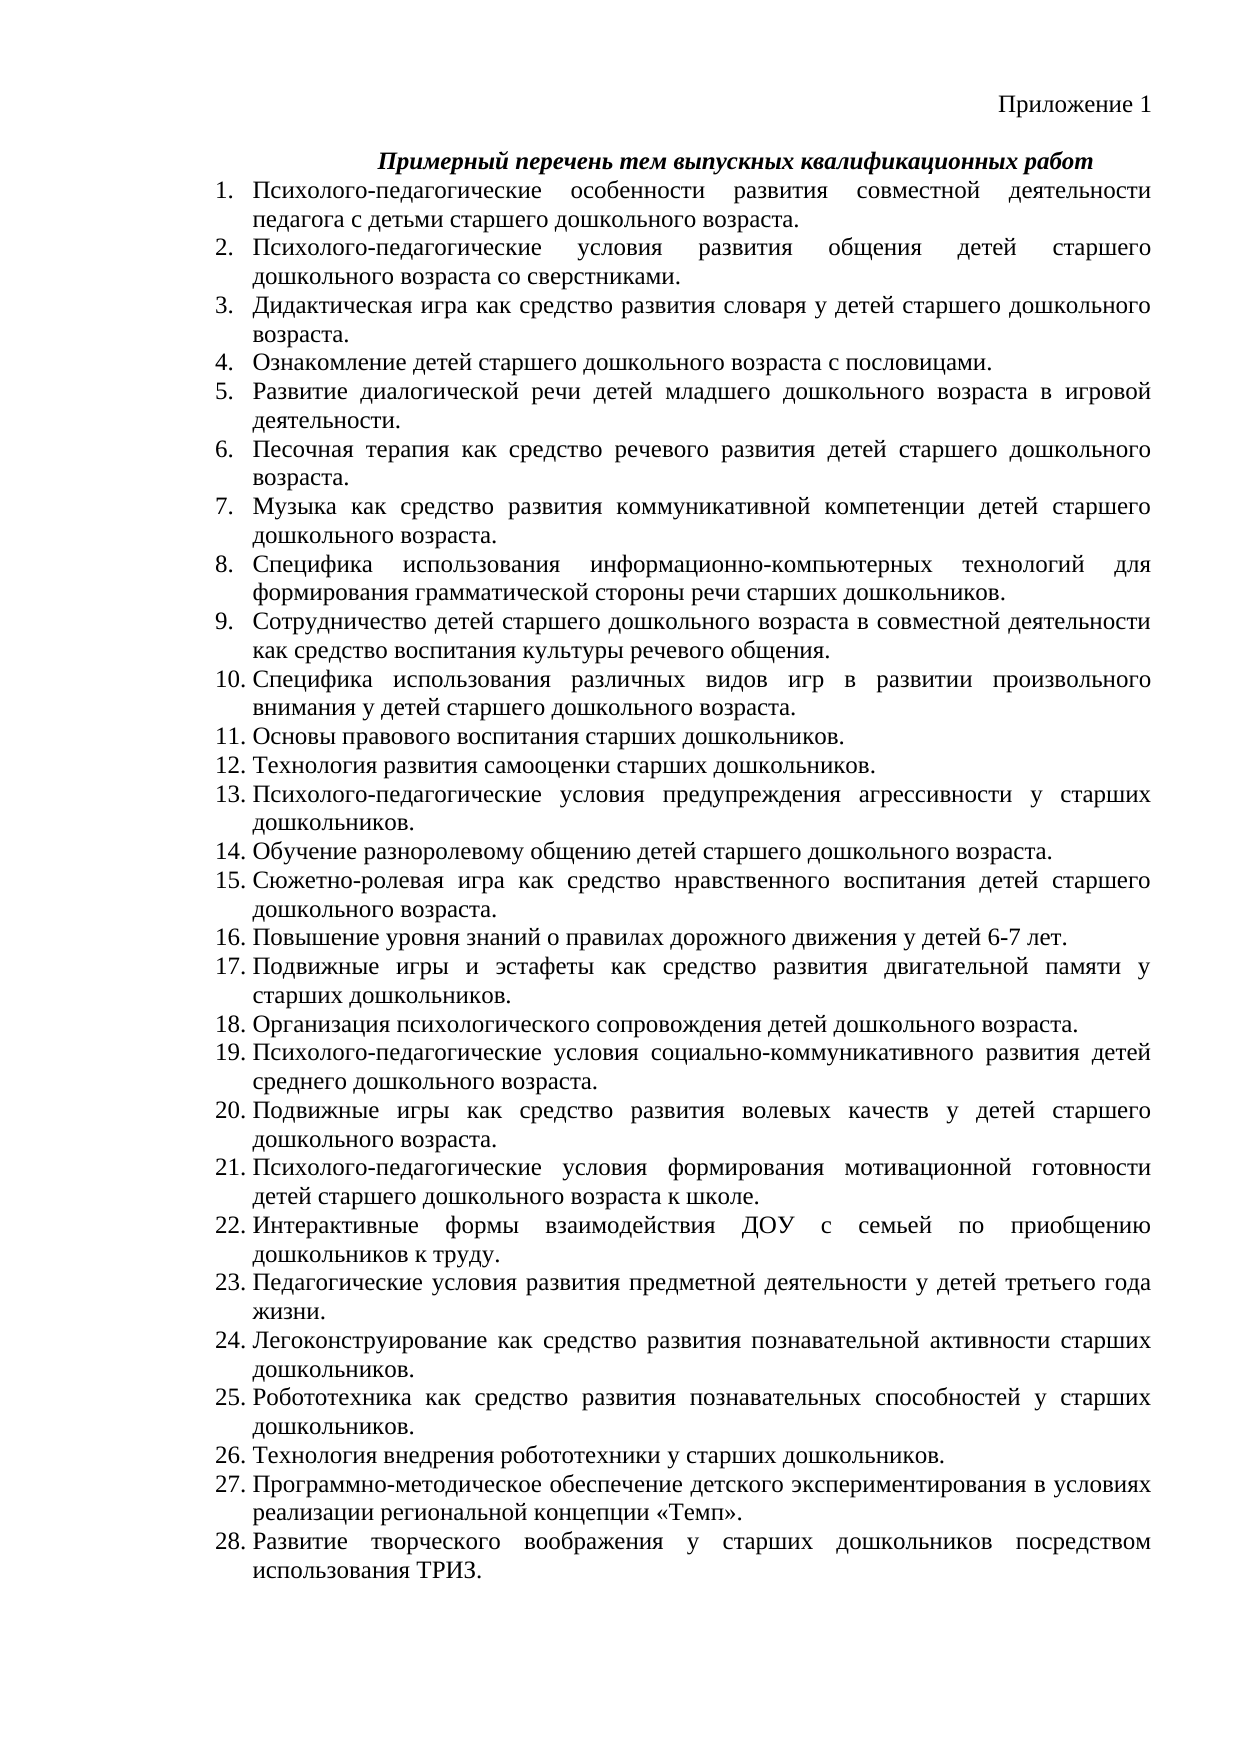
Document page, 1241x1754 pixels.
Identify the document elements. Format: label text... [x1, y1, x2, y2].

list Песочная терапия как средство речевого развития детей старшего дошкольного возраста. [215, 434, 1152, 491]
list Организация психологического сопровождения детей дошкольного возраста. [215, 1009, 1152, 1037]
list Специфика использования информационно-компьютерных технологий для формирования грамматической стороны речи старших дошкольников. [215, 549, 1152, 606]
list Легоконструирование как средство развития познавательной активности старших дошкольников. [215, 1325, 1152, 1382]
list Психолого-педагогические условия социально-коммуникативного развития детей среднего дошкольного возраста. [215, 1037, 1152, 1095]
list Основы правового воспитания старших дошкольников. [215, 721, 1152, 750]
list Обучение разноролевому общению детей старшего дошкольного возраста. [215, 836, 1152, 865]
list Музыка как средство развития коммуникативной компетенции детей старшего дошкольного возраста. [215, 491, 1152, 549]
list Сюжетно-ролевая игра как средство нравственного воспитания детей старшего дошкольного возраста. [215, 865, 1152, 922]
list Специфика использования различных видов игр в развитии произвольного внимания у детей старшего дошкольного возраста. [215, 664, 1152, 721]
list Ознакомление детей старшего дошкольного возраста с пословицами. [215, 347, 1152, 376]
list Подвижные игры и эстафеты как средство развития двигательной памяти у старших дошкольников. [215, 951, 1152, 1009]
list Педагогические условия развития предметной деятельности у детей третьего года жизни. [215, 1267, 1152, 1325]
text Примерный перечень тем выпускных квалификационных работ [318, 146, 1152, 175]
list Сотрудничество детей старшего дошкольного возраста в совместной деятельности как средство воспитания культуры речевого общения. [215, 606, 1152, 664]
list Технология внедрения робототехники у старших дошкольников. [215, 1440, 1152, 1469]
list Психолого-педагогические условия формирования мотивационной готовности детей старшего дошкольного возраста к школе. [215, 1152, 1152, 1210]
list Развитие творческого воображения у старших дошкольников посредством использования ТРИЗ. [215, 1526, 1152, 1584]
list Дидактическая игра как средство развития словаря у детей старшего дошкольного возраста. [215, 290, 1152, 347]
list Психолого-педагогические условия развития общения детей старшего дошкольного возраста со сверстниками. [215, 232, 1152, 290]
list Робототехника как средство развития познавательных способностей у старших дошкольников. [215, 1382, 1152, 1440]
list Повышение уровня знаний о правилах дорожного движения у детей 6-7 лет. [215, 922, 1152, 951]
list Психолого-педагогические особенности развития совместной деятельности педагога с детьми старшего дошкольного возраста. [215, 175, 1152, 232]
list Развитие диалогической речи детей младшего дошкольного возраста в игровой деятельности. [215, 376, 1152, 434]
text Приложение 1 [222, 89, 1152, 117]
list Технология развития самооценки старших дошкольников. [215, 750, 1152, 779]
list Программно-методическое обеспечение детского экспериментирования в условиях реализации региональной концепции «Темп». [215, 1469, 1152, 1526]
list Подвижные игры как средство развития волевых качеств у детей старшего дошкольного возраста. [215, 1095, 1152, 1152]
list Психолого-педагогические условия предупреждения агрессивности у старших дошкольников. [215, 779, 1152, 836]
list Интерактивные формы взаимодействия ДОУ с семьей по приобщению дошкольников к труду. [215, 1210, 1152, 1267]
